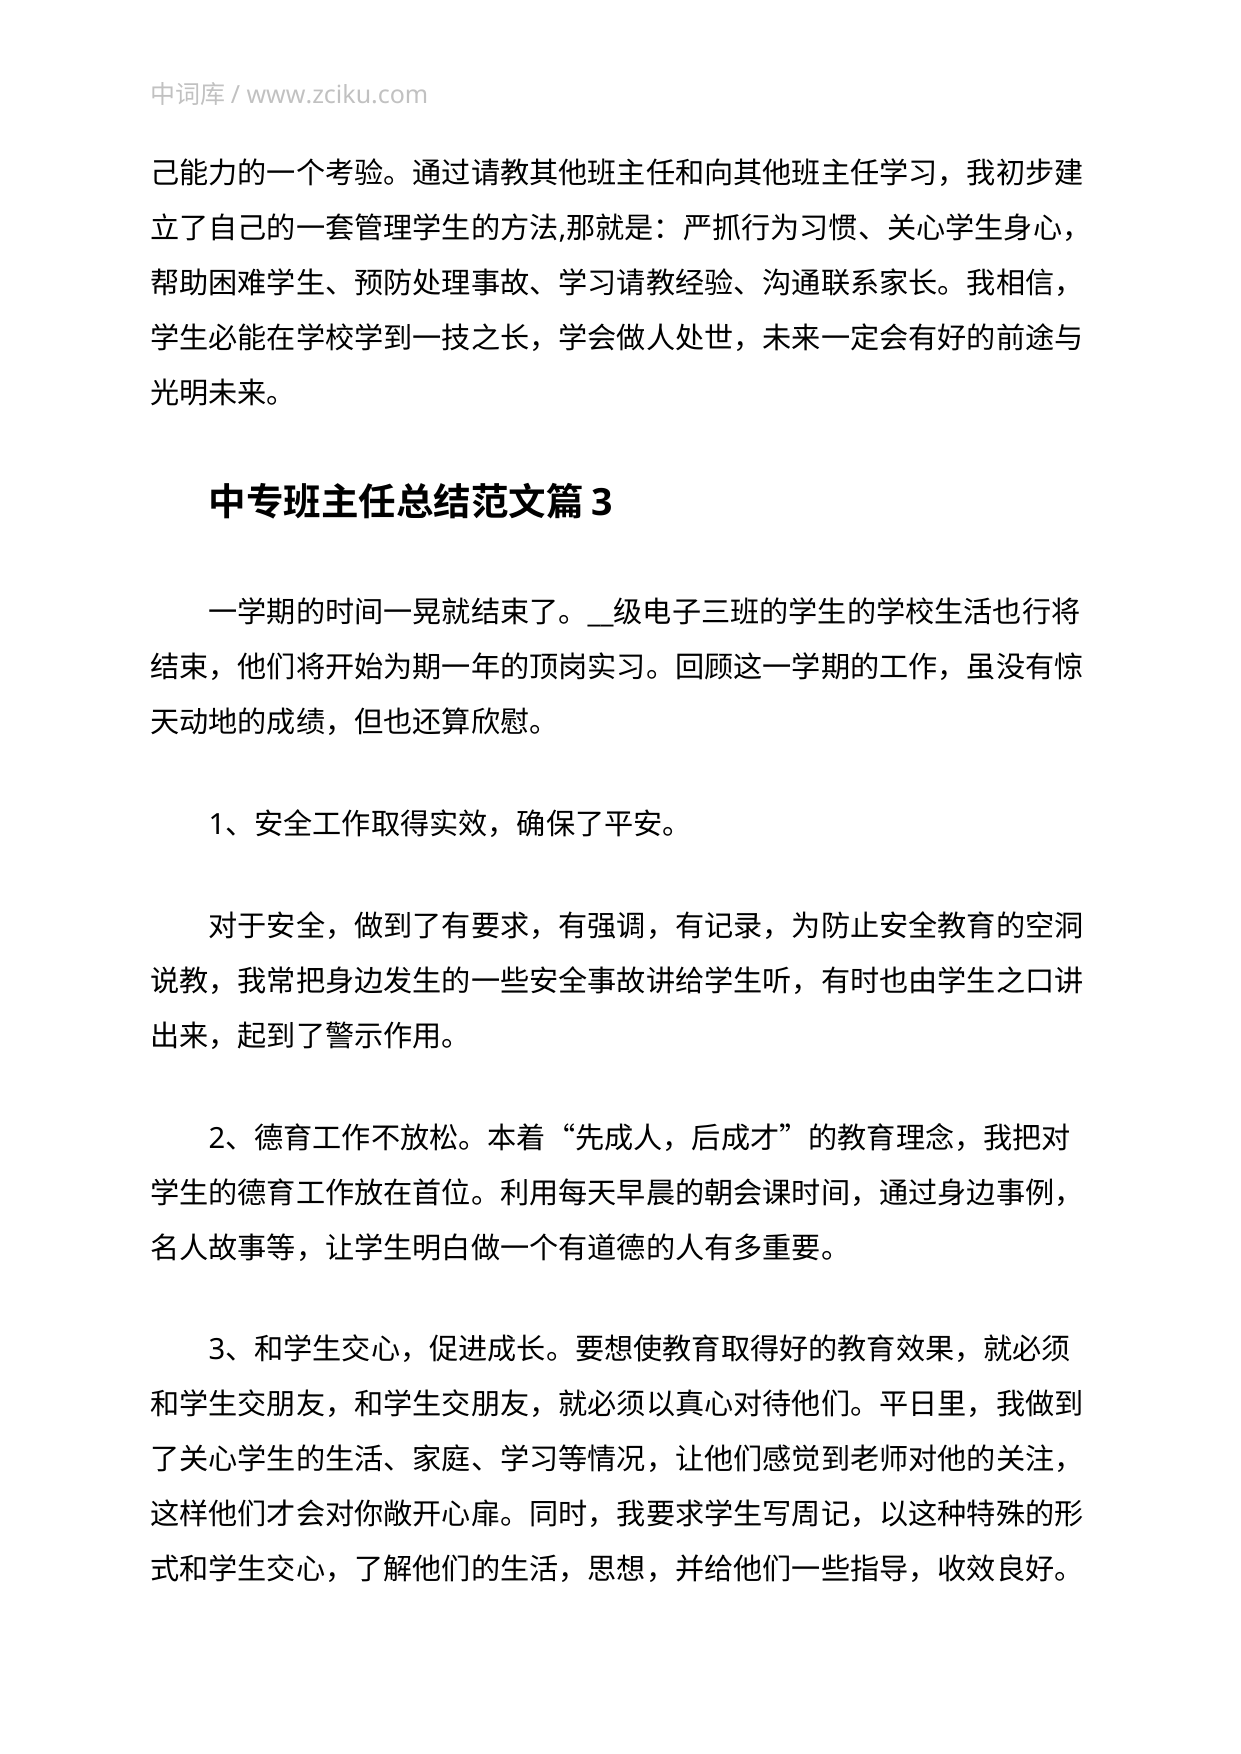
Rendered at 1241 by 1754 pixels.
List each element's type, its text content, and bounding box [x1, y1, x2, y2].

text 对于安全，做到了有要求，有强调，有记录，为防止安全教育的空洞说教，我常把身边发生的一些安全事故讲给学生听，有时也由学生之口讲出来，起到了警示作用。 [150, 903, 1090, 1055]
text 3、和学生交心，促进成长。要想使教育取得好的教育效果，就必须和学生交朋友，和学生交朋友，就必须以真心对待他们。平日里，我做到了关心学生的生活、家庭、学习等情况，让他们感觉到老师对他的关注，这样他们才会对你敞开心扉。同时，我要求学生写周记，以这种特殊的形式和学生交心，了解他们的生活，思想，并给他们一些指导，收效良好。 [150, 1326, 1090, 1588]
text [150, 150, 1090, 412]
text 2、德育工作不放松。本着“先成人，后成才”的教育理念，我把对学生的德育工作放在首位。利用每天早晨的朝会课时间，通过身边事例，名人故事等，让学生明白做一个有道德的人有多重要。 [150, 1114, 1090, 1266]
text 1、安全工作取得实效，确保了平安。 [150, 801, 1090, 843]
text 一学期的时间一晃就结束了。__级电子三班的学生的学校生活也行将结束，他们将开始为期一年的顶岗实习。回顾这一学期的工作，虽没有惊天动地的成绩，但也还算欣慰。 [150, 589, 1090, 741]
text 中专班主任总结范文篇3 [150, 471, 1090, 526]
